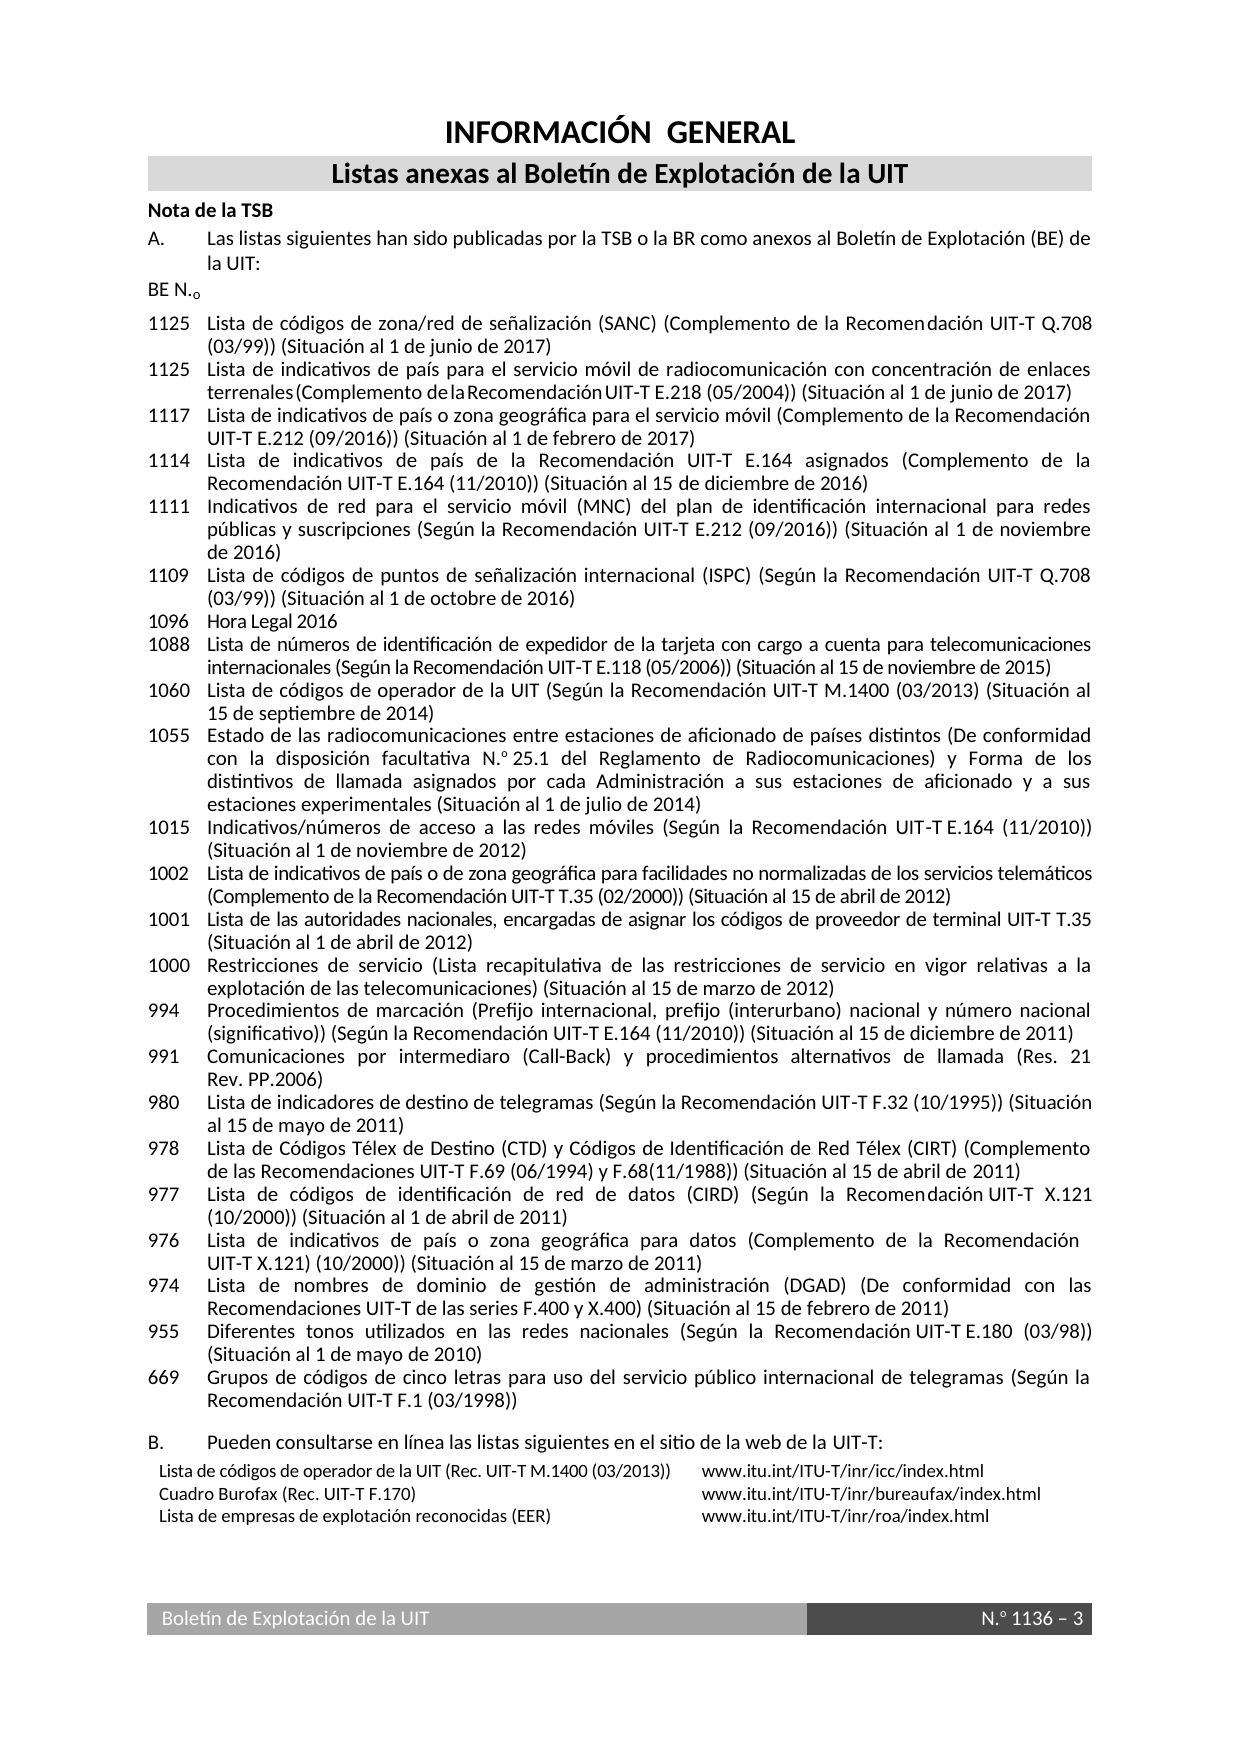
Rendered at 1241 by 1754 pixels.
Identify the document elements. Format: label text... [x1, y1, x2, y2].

subtitle Listas anexas al Boletín de Explotación de la UIT [148, 156, 1092, 191]
table_header www.itu.int/ITU-T/inr/icc/index.html [690, 1459, 1093, 1482]
text 1055 Estado de las radiocomunicaciones entre estaciones de aficionado de países distintos (De conformidad con la disposición facultativa N.o 25.1 del Reglamento de Radiocomunicaciones) y Forma de los distintivos de llamada asignados por cada Administración a sus estaciones de aficionado y a sus estaciones experimentales (Situación al 1 de julio de 2014) [148, 724, 1092, 816]
text 1125 Lista de indicativos de país para el servicio móvil de radiocomunicación con concentración de enlaces terrenales (Complemento de la Recomendación UIT-T E.218 (05/2004)) (Situación al 1 de junio de 2017) [148, 358, 1092, 404]
text 1111 Indicativos de red para el servicio móvil (MNC) del plan de identificación internacional para redes públicas y suscripciones (Según la Recomendación UIT-T E.212 (09/2016)) (Situación al 1 de noviembre de 2016) [148, 495, 1092, 564]
title Nota de la TSB [148, 197, 1092, 223]
text 976 Lista de indicativos de país o zona geográfica para datos (Complemento de la Recomendación UIT-T X.121) (10/2000)) (Situación al 15 de marzo de 2011) [148, 1229, 1092, 1274]
table_cell www.itu.int/ITU-T/inr/bureaufax/index.html [690, 1482, 1093, 1505]
text 980 Lista de indicadores de destino de telegramas (Según la Recomendación UIT-T F.32 (10/1995)) (Situación al 15 de mayo de 2011) [148, 1091, 1092, 1137]
text 1114 Lista de indicativos de país de la Recomendación UIT-T E.164 asignados (Complemento de la Recomendación UIT-T E.164 (11/2010)) (Situación al 15 de diciembre de 2016) [148, 449, 1092, 495]
table_cell Cuadro Burofax (Rec. UIT-T F.170) [148, 1482, 690, 1505]
text 1015 Indicativos/números de acceso a las redes móviles (Según la Recomendación UIT-T E.164 (11/2010)) (Situación al 1 de noviembre de 2012) [148, 816, 1092, 862]
text 1060 Lista de códigos de operador de la UIT (Según la Recomendación UIT-T M.1400 (03/2013) (Situación al 15 de septiembre de 2014) [148, 679, 1092, 724]
text 1096 Hora Legal 2016 [148, 610, 1092, 633]
text B. Pueden consultarse en línea las listas siguientes en el sitio de la web de la UIT-T: [148, 1433, 1092, 1454]
table_header Lista de códigos de operador de la UIT (Rec. UIT-T M.1400 (03/2013)) [148, 1459, 690, 1482]
text 955 Diferentes tonos utilizados en las redes nacionales (Según la Recomendación UIT-T E.180 (03/98)) (Situación al 1 de mayo de 2010) [148, 1320, 1092, 1366]
text 1000 Restricciones de servicio (Lista recapitulativa de las restricciones de servicio en vigor relativas a la explotación de las telecomunicaciones) (Situación al 15 de marzo de 2012) [148, 954, 1092, 999]
text 1002 Lista de indicativos de país o de zona geográfica para facilidades no normalizadas de los servicios telemáticos (Complemento de la Recomendación UIT-T T.35 (02/2000)) (Situación al 15 de abril de 2012) [148, 862, 1092, 908]
text 1125 Lista de códigos de zona/red de señalización (SANC) (Complemento de la Recomendación UIT-T Q.708 (03/99)) (Situación al 1 de junio de 2017) [148, 312, 1092, 358]
title A. Las listas siguientes han sido publicadas por la TSB o la BR como anexos al Boletín de Explotación (BE) de la UIT: [148, 225, 1092, 276]
text 991 Comunicaciones por intermediaro (Call-Back) y procedimientos alternativos de llamada (Res. 21 Rev. PP.2006) [148, 1045, 1092, 1091]
table_cell Lista de empresas de explotación reconocidas (EER) [148, 1505, 690, 1528]
text 994 Procedimientos de marcación (Prefijo internacional, prefijo (interurbano) nacional y número nacional (significativo)) (Según la Recomendación UIT-T E.164 (11/2010)) (Situación al 15 de diciembre de 2011) [148, 999, 1092, 1045]
text 1117 Lista de indicativos de país o zona geográfica para el servicio móvil (Complemento de la Recomendación UIT-T E.212 (09/2016)) (Situación al 1 de febrero de 2017) [148, 404, 1092, 449]
text 1109 Lista de códigos de puntos de señalización internacional (ISPC) (Según la Recomendación UIT-T Q.708 (03/99)) (Situación al 1 de octobre de 2016) [148, 564, 1092, 610]
subtitle INFORMACIÓN GENERAL [148, 118, 1092, 149]
text 978 Lista de Códigos Télex de Destino (CTD) y Códigos de Identificación de Red Télex (CIRT) (Complemento de las Recomendaciones UIT-T F.69 (06/1994) y F.68(11/1988)) (Situación al 15 de abril de 2011) [148, 1137, 1092, 1183]
text 974 Lista de nombres de dominio de gestión de administración (DGAD) (De conformidad con las Recomendaciones UIT-T de las series F.400 y X.400) (Situación al 15 de febrero de 2011) [148, 1274, 1092, 1320]
text 1088 Lista de números de identificación de expedidor de la tarjeta con cargo a cuenta para telecomunicaciones internacionales (Según la Recomendación UIT-T E.118 (05/2006)) (Situación al 15 de noviembre de 2015) [148, 633, 1092, 679]
table_cell www.itu.int/ITU-T/inr/roa/index.html [690, 1505, 1093, 1528]
text 669 Grupos de códigos de cinco letras para uso del servicio público internacional de telegramas (Según la Recomendación UIT-T F.1 (03/1998)) [148, 1366, 1092, 1412]
text BE N.o [148, 276, 1092, 312]
text 1001 Lista de las autoridades nacionales, encargadas de asignar los códigos de proveedor de terminal UIT-T T.35 (Situación al 1 de abril de 2012) [148, 908, 1092, 954]
text 977 Lista de códigos de identificación de red de datos (CIRD) (Según la Recomendación UIT-T X.121 (10/2000)) (Situación al 1 de abril de 2011) [148, 1183, 1092, 1229]
